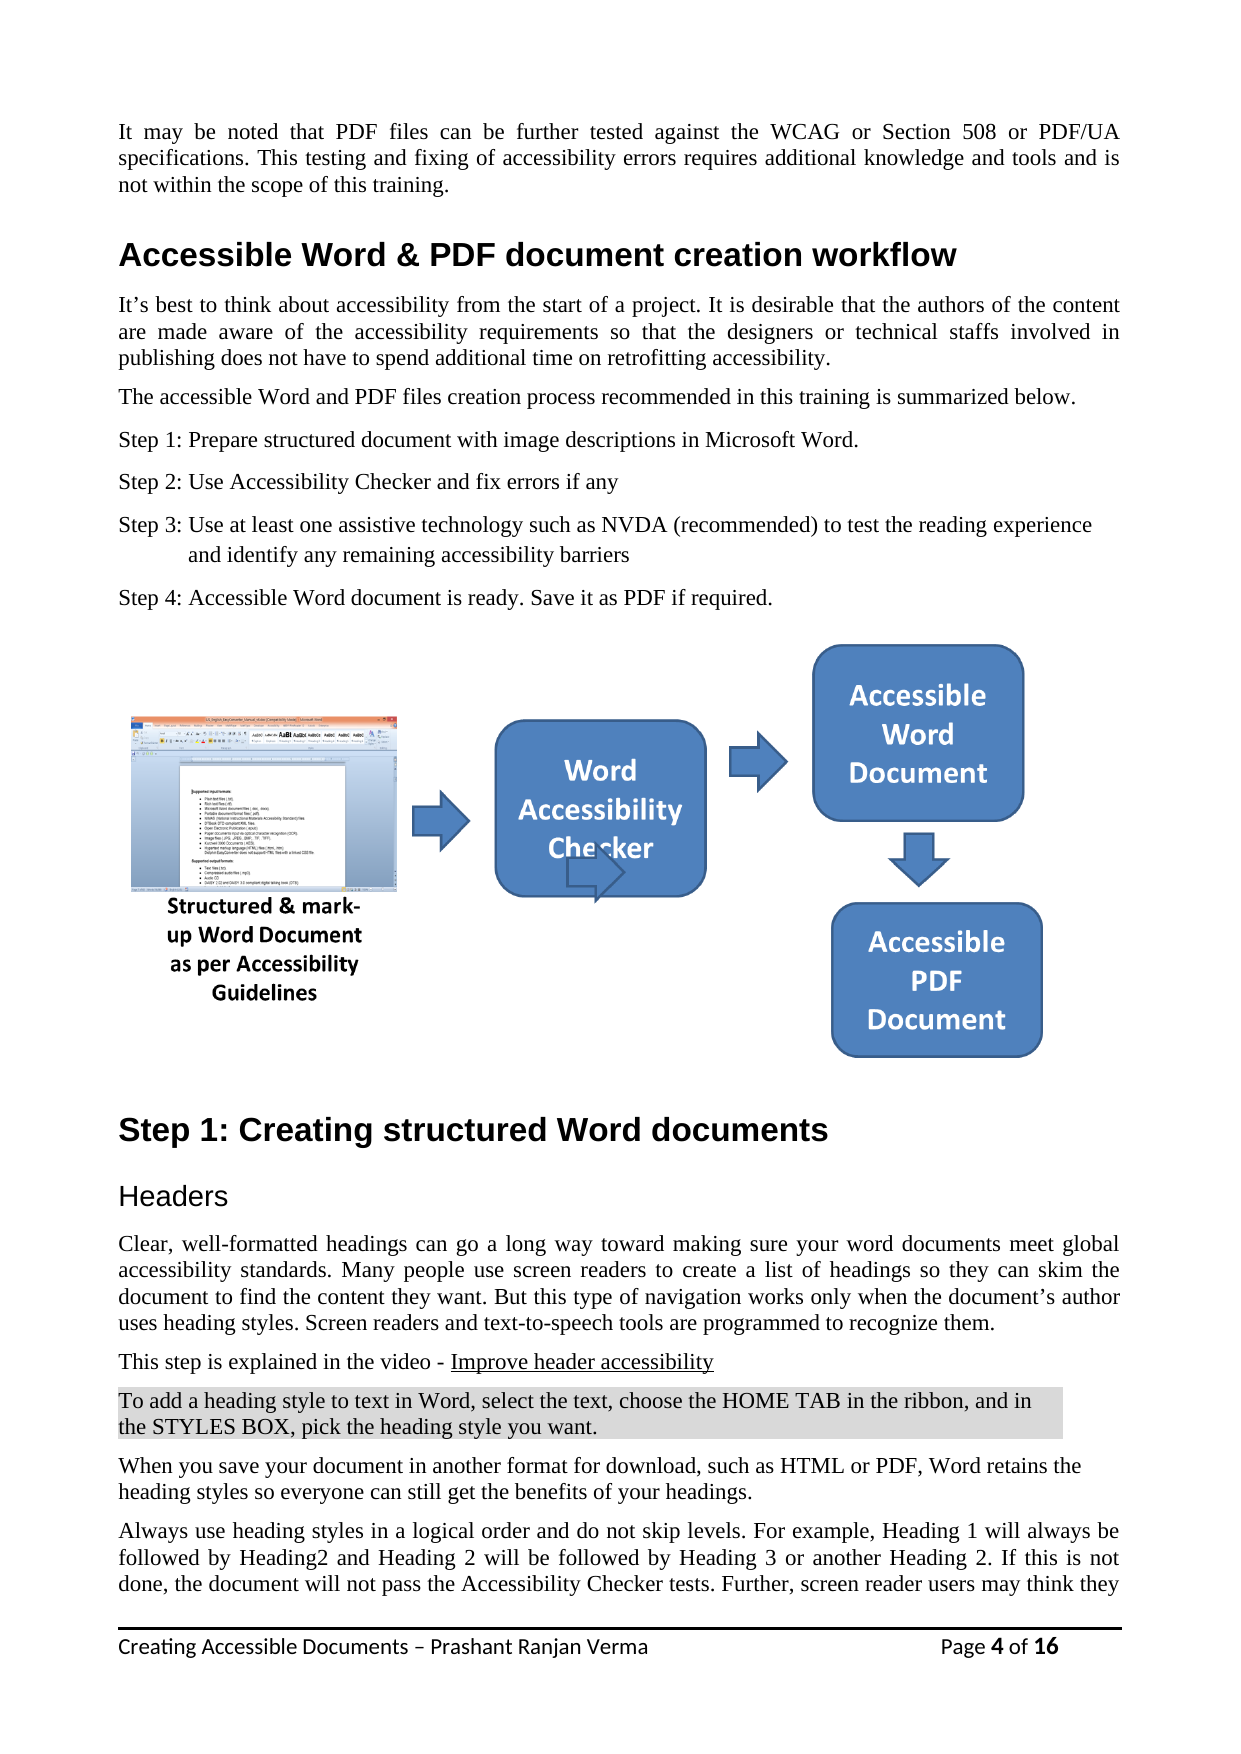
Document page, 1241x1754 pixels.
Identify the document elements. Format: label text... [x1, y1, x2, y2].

text Clear, well-formatted headings can go a long way toward making sure your word documents meet global accessibility standards. Many people use screen readers to create a list of headings so they can skim the document to find the content they want. But this type of navigation works only when the document’s author uses heading styles. Screen readers and text-to-speech tools are programmed to recognize them. [118, 1230, 1122, 1336]
subtitle Headers [118, 1179, 1122, 1213]
text It’s best to think about accessibility from the start of a project. It is desirable that the authors of the content are made aware of the accessibility requirements so that the designers or technical staffs involved in publishing does not have to spend additional time on retrofitting accessibility. [118, 291, 1122, 370]
text Step 2: Use Accessibility Checker and fix errors if any [118, 468, 1122, 495]
text Step 3: Use at least one assistive technology such as NVDA (recommended) to test the reading experience and identify any remaining accessibility barriers [118, 511, 1122, 568]
subtitle Accessible Word & PDF document creation workflow [118, 235, 1122, 273]
picture [118, 626, 1059, 1069]
text It may be noted that PDF files can be further tested against the WCAG or Section 508 or PDF/UA specifications. This testing and fixing of accessibility errors requires additional knowledge and tools and is not within the scope of this training. [118, 118, 1122, 197]
text To add a heading style to text in Word, select the text, choose the HOME TAB in the ribbon, and in the STYLES BOX, pick the heading style you want. [118, 1387, 1063, 1439]
subtitle Step 1: Creating structured Word documents [118, 1110, 1122, 1148]
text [118, 1517, 1122, 1596]
text Step 4: Accessible Word document is ready. Save it as PDF if required. [118, 584, 1122, 610]
text The accessible Word and PDF files creation process recommended in this training is summarized below. [118, 383, 1122, 409]
text This step is explained in the video - Improve header accessibility [118, 1348, 1122, 1374]
text When you save your document in another format for download, such as HTML or PDF, Word retains the heading styles so everyone can still get the benefits of your headings. [118, 1452, 1122, 1505]
text Step 1: Prepare structured document with image descriptions in Microsoft Word. [118, 426, 1122, 452]
